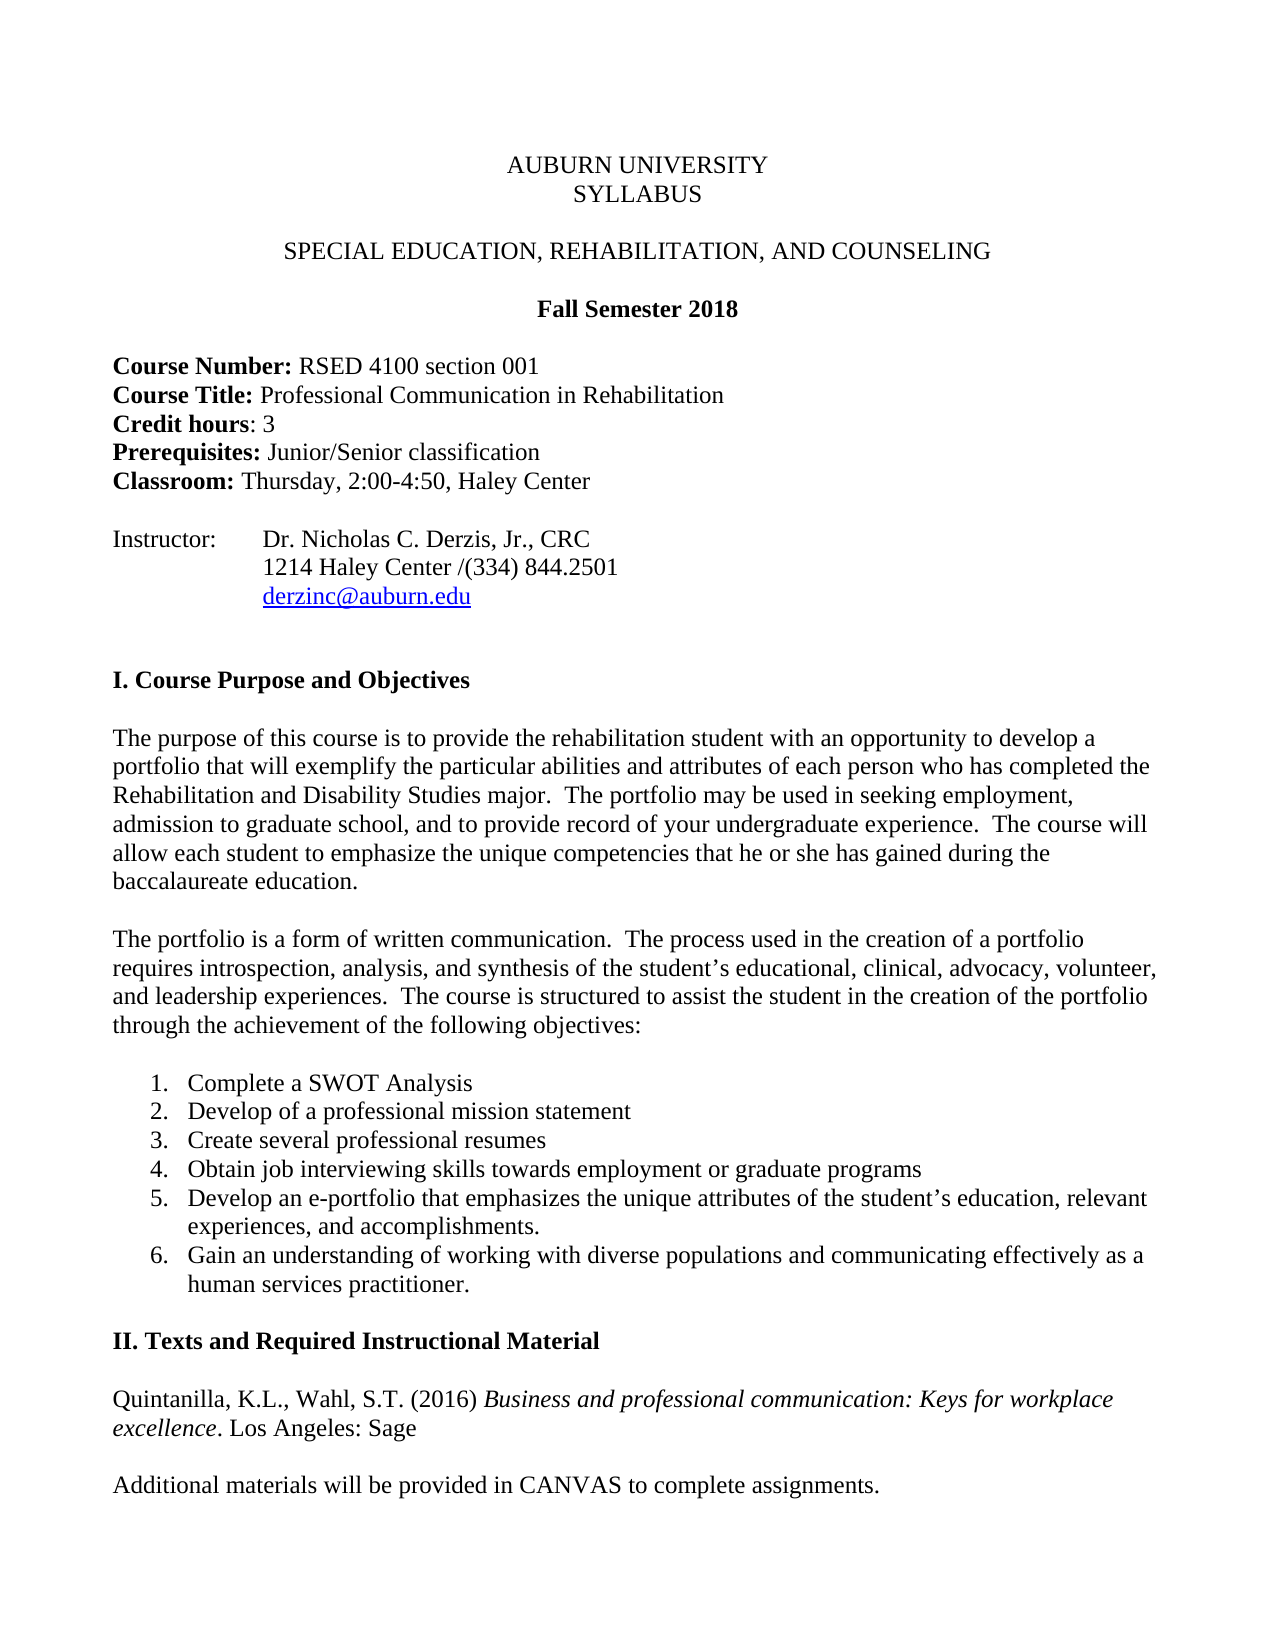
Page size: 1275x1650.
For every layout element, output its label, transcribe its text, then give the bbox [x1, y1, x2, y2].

text SYLLABUS [112, 179, 1162, 207]
text AUBURN UNIVERSITY [112, 150, 1162, 179]
list Complete a SWOT Analysis [150, 1068, 1162, 1096]
text Classroom: Thursday, 2:00-4:50, Haley Center [112, 466, 1162, 495]
text Credit hours: 3 [112, 409, 1162, 437]
text The portfolio is a form of written communication. The process used in the creation of a portfolio requires introspection, analysis, and synthesis of the student’s educational, clinical, advocacy, volunteer, and leadership experiences. The course is structured to assist the student in the creation of the portfolio through the achievement of the following objectives: [112, 924, 1162, 1039]
list Develop of a professional mission statement [150, 1096, 1162, 1125]
text Quintanilla, K.L., Wahl, S.T. (2016) Business and professional communication: Keys for workplace excellence. Los Angeles: Sage [112, 1384, 1162, 1441]
text II. Texts and Required Instructional Material [75, 1326, 1162, 1355]
text The purpose of this course is to provide the rehabilitation student with an opportunity to develop a portfolio that will exemplify the particular abilities and attributes of each person who has completed the Rehabilitation and Disability Studies major. The portfolio may be used in seeking employment, admission to graduate school, and to provide record of your undergraduate experience. The course will allow each student to emphasize the unique competencies that he or she has gained during the baccalaureate education. [112, 723, 1162, 895]
list Develop an e-portfolio that emphasizes the unique attributes of the student’s education, relevant experiences, and accomplishments. [150, 1183, 1162, 1240]
list Gain an understanding of working with diverse populations and communicating effectively as a human services practitioner. [150, 1240, 1162, 1298]
text I. Course Purpose and Objectives [112, 665, 1162, 694]
list Create several professional resumes [150, 1125, 1162, 1154]
text Prerequisites: Junior/Senior classification [112, 437, 1162, 466]
text Course Number: RSED 4100 section 001 [112, 351, 1162, 380]
text Fall Semester 2018 [112, 294, 1162, 322]
text Instructor: Dr. Nicholas C. Derzis, Jr., CRC [112, 524, 1162, 552]
text SPECIAL EDUCATION, REHABILITATION, AND COUNSELING [112, 236, 1162, 265]
text 1214 Haley Center /(334) 844.2501 [112, 552, 1162, 581]
text derzinc@auburn.edu [112, 581, 1162, 610]
text Course Title: Professional Communication in Rehabilitation [112, 380, 1162, 409]
text Additional materials will be provided in CANVAS to complete assignments. [112, 1470, 1162, 1499]
list Obtain job interviewing skills towards employment or graduate programs [150, 1154, 1162, 1183]
